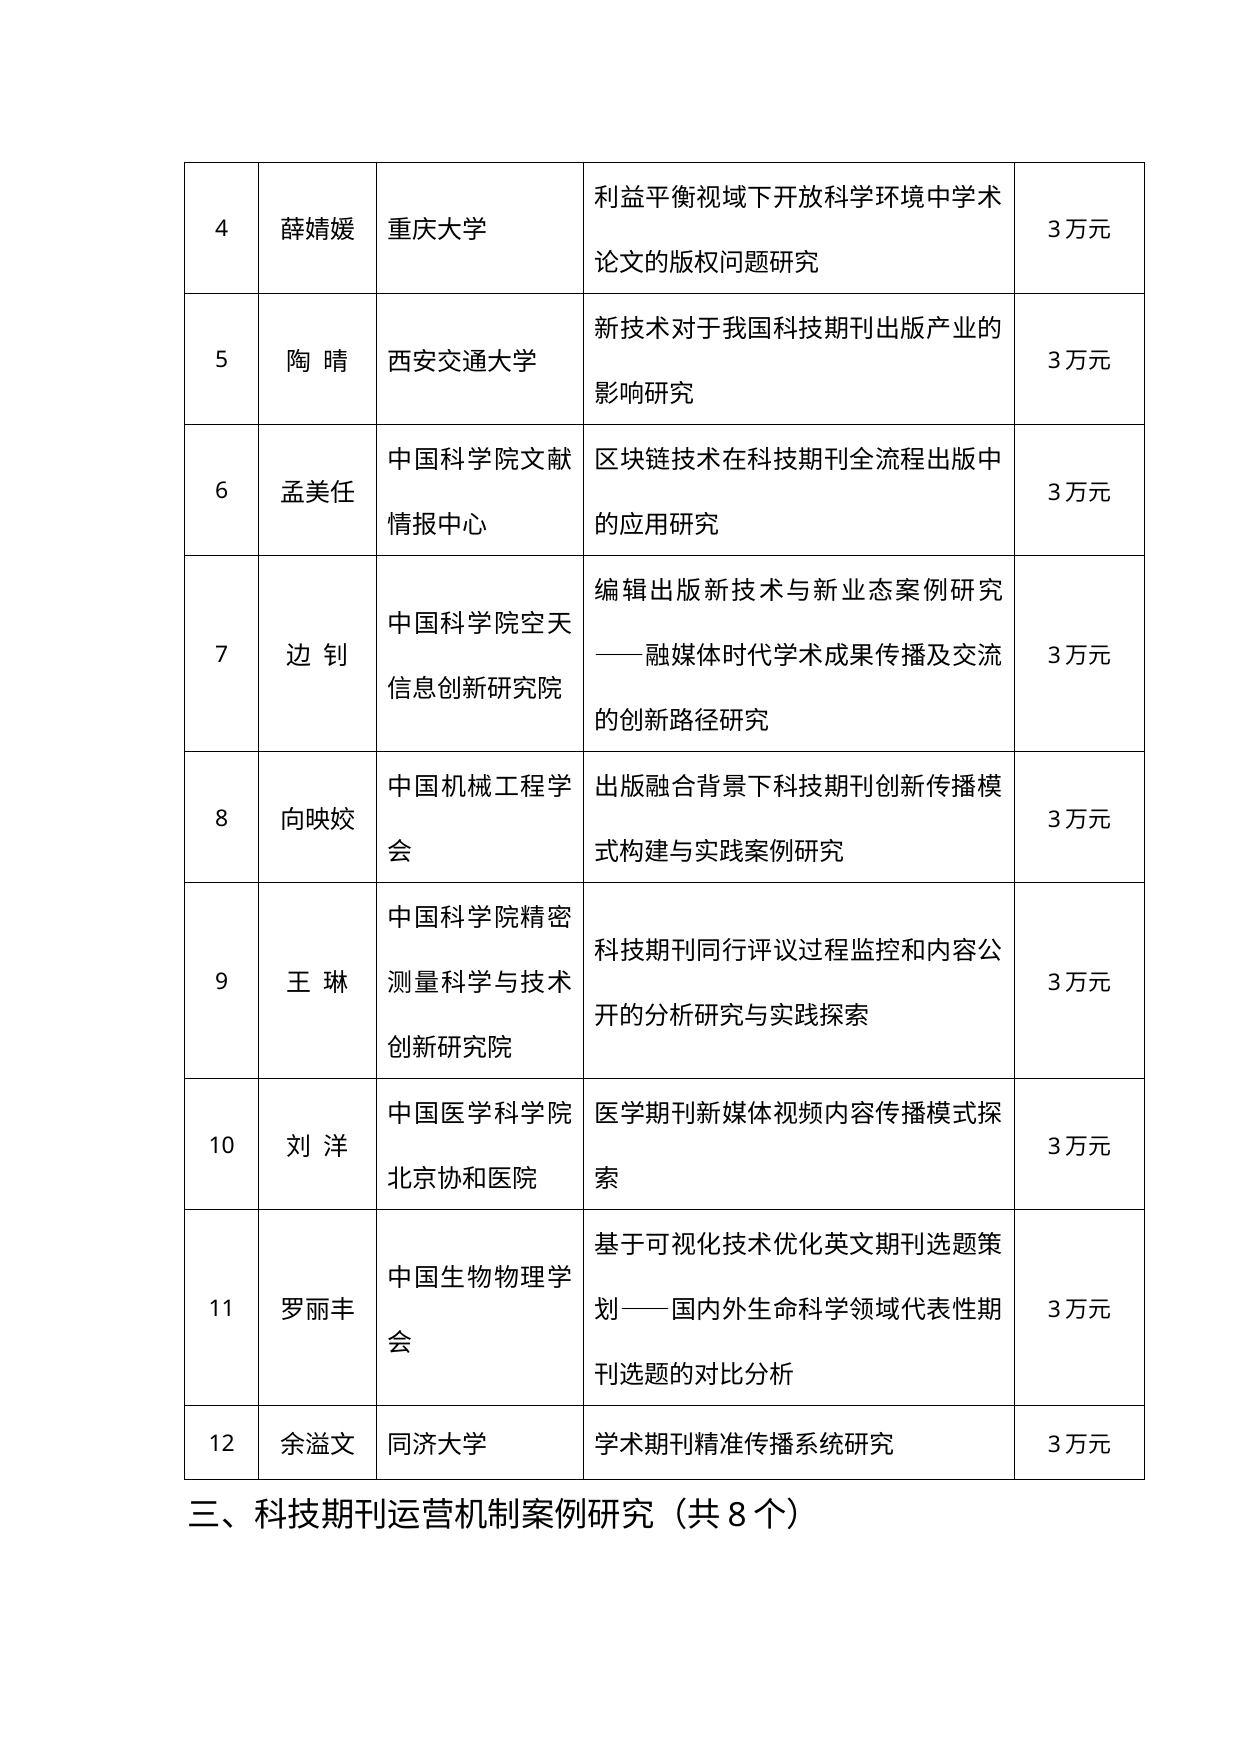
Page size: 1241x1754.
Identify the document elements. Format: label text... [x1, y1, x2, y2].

table_cell 3万元 [1015, 294, 1144, 424]
table_cell 6 [185, 425, 258, 555]
table_cell 重庆大学 [377, 163, 583, 293]
table_cell 中国科学院空天信息创新研究院 [377, 556, 583, 751]
table_cell 区块链技术在科技期刊全流程出版中的应用研究 [584, 425, 1014, 555]
table_cell 新技术对于我国科技期刊出版产业的影响研究 [584, 294, 1014, 424]
table_cell 11 [185, 1210, 258, 1405]
table_cell 3万元 [1015, 1079, 1144, 1209]
table_cell 中国医学科学院北京协和医院 [377, 1079, 583, 1209]
table_cell 基于可视化技术优化英文期刊选题策划——国内外生命科学领域代表性期刊选题的对比分析 [584, 1210, 1014, 1405]
table_cell 边 钊 [259, 556, 376, 751]
table_cell 孟美任 [259, 425, 376, 555]
table_cell 刘 洋 [259, 1079, 376, 1209]
table_cell 薛婧媛 [259, 163, 376, 293]
table_cell 4 [185, 163, 258, 293]
table_cell 西安交通大学 [377, 294, 583, 424]
table_cell 中国生物物理学会 [377, 1210, 583, 1405]
table_cell 3万元 [1015, 1210, 1144, 1405]
table_cell 7 [185, 556, 258, 751]
table_cell 出版融合背景下科技期刊创新传播模式构建与实践案例研究 [584, 752, 1014, 882]
table_cell 3万元 [1015, 883, 1144, 1078]
table_cell 3万元 [1015, 425, 1144, 555]
table_cell 向映姣 [259, 752, 376, 882]
table_cell 3万元 [1015, 1406, 1144, 1479]
table_cell 8 [185, 752, 258, 882]
table_cell 科技期刊同行评议过程监控和内容公开的分析研究与实践探索 [584, 883, 1014, 1078]
table_cell 12 [185, 1406, 258, 1479]
text 三、科技期刊运营机制案例研究（共8个） [187, 1480, 1053, 1545]
table_cell 王 琳 [259, 883, 376, 1078]
table_cell 中国科学院精密测量科学与技术创新研究院 [377, 883, 583, 1078]
table_cell 10 [185, 1079, 258, 1209]
table_cell 医学期刊新媒体视频内容传播模式探索 [584, 1079, 1014, 1209]
table_cell 3万元 [1015, 556, 1144, 751]
table_cell 3万元 [1015, 163, 1144, 293]
table_cell 学术期刊精准传播系统研究 [584, 1406, 1014, 1479]
table_cell 编辑出版新技术与新业态案例研究——融媒体时代学术成果传播及交流的创新路径研究 [584, 556, 1014, 751]
table_cell 陶 晴 [259, 294, 376, 424]
table_cell 5 [185, 294, 258, 424]
table_cell 余溢文 [259, 1406, 376, 1479]
table_cell 罗丽丰 [259, 1210, 376, 1405]
table_cell 9 [185, 883, 258, 1078]
table_cell 中国机械工程学会 [377, 752, 583, 882]
table_cell 利益平衡视域下开放科学环境中学术论文的版权问题研究 [584, 163, 1014, 293]
table_cell 3万元 [1015, 752, 1144, 882]
table_cell 同济大学 [377, 1406, 583, 1479]
table_cell 中国科学院文献情报中心 [377, 425, 583, 555]
